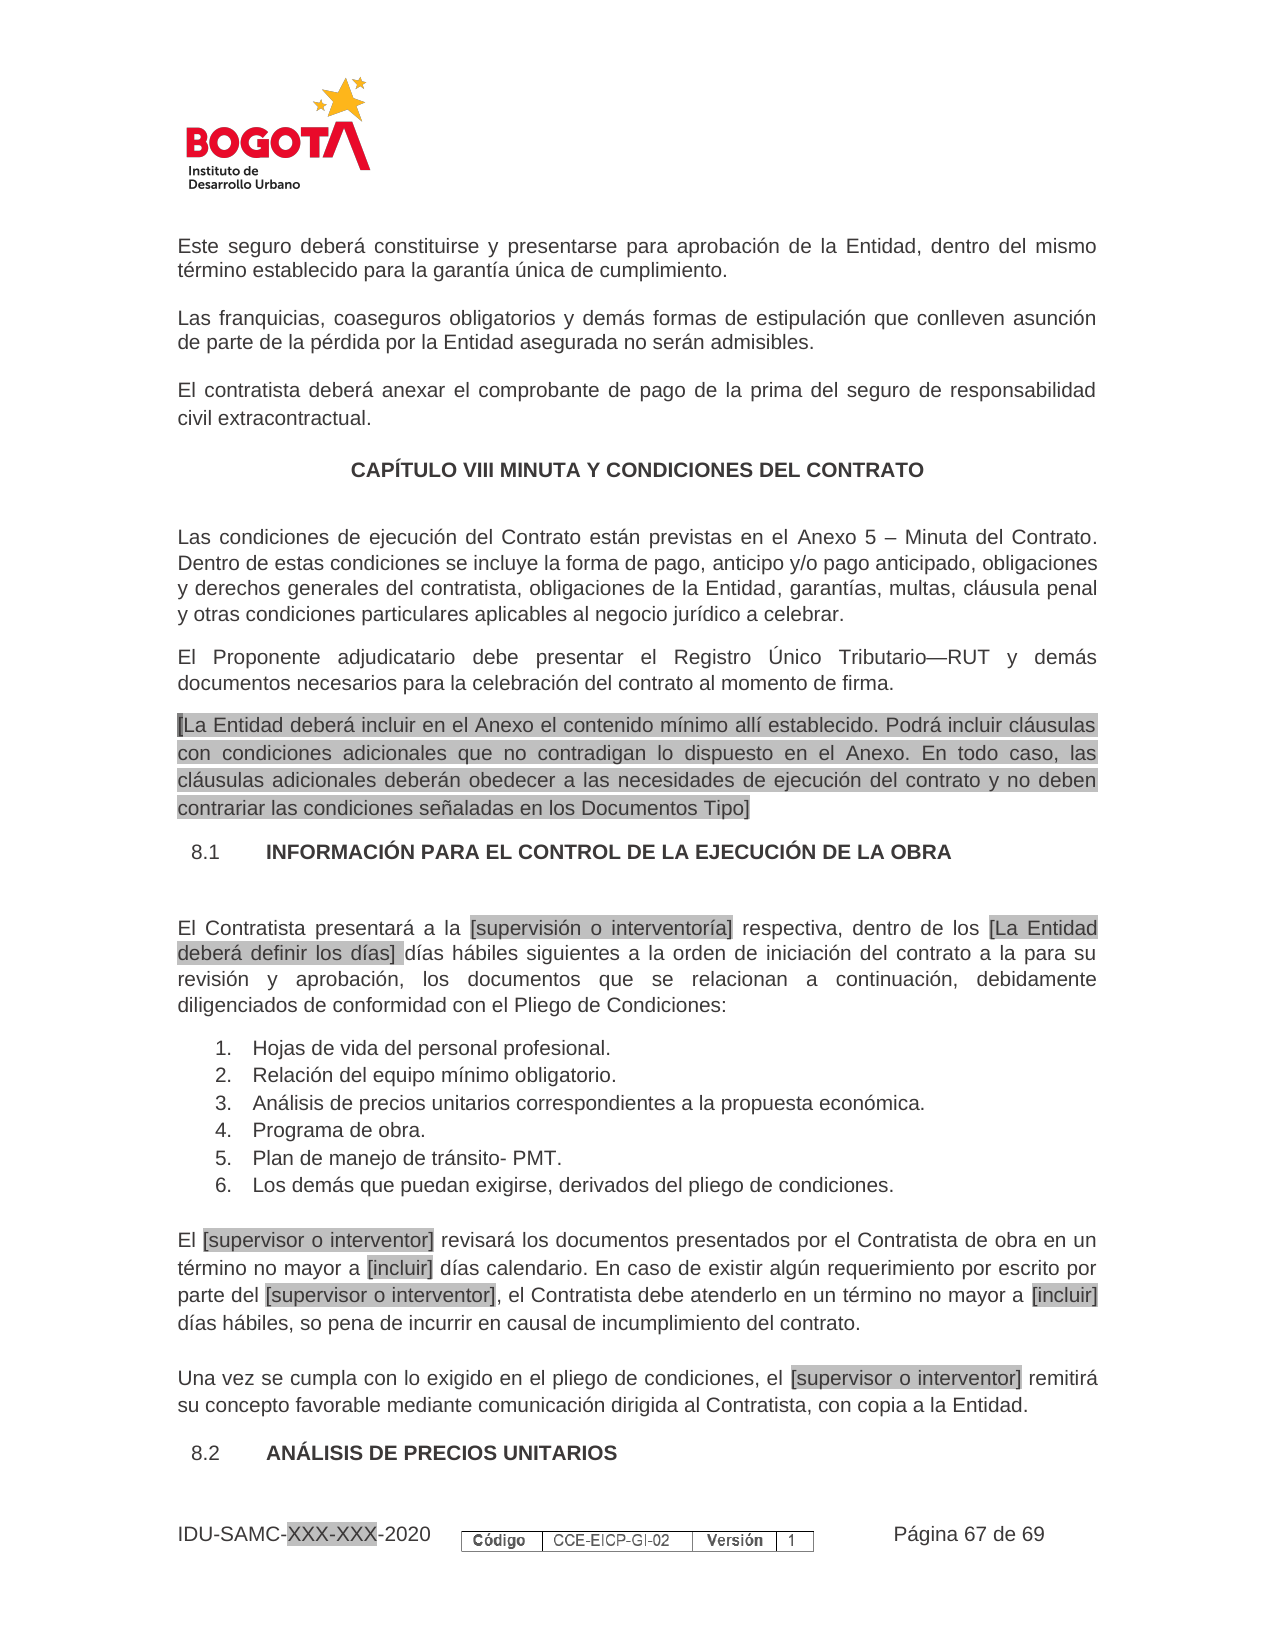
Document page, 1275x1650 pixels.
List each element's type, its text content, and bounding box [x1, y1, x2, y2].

list Análisis de precios unitarios correspondientes a la propuesta económica. [215, 1090, 1098, 1114]
list Relación del equipo mínimo obligatorio. [215, 1063, 1098, 1087]
text Las condiciones de ejecución del Contrato están previstas en el Anexo 5 – Minuta del Contrato. Dentro de estas condiciones se incluye la forma de pago, anticipo y/o pago anticipado, obligaciones y derechos generales del contratista, obligaciones de la Entidad, garantías, multas, cláusula penal y otras condiciones particulares aplicables al negocio jurídico a celebrar. [177, 524, 1098, 626]
text El Contratista presentará a la [supervisión o interventoría] respectiva, dentro de los [La Entidad deberá definir los días] días hábiles siguientes a la orden de iniciación del contrato a la para su revisión y aprobación, los documentos que se relacionan a continuación, debidamente diligenciados de conformidad con el Pliego de Condiciones: [177, 915, 1098, 1017]
text Una vez se cumpla con lo exigido en el pliego de condiciones, el [supervisor o interventor] remitirá su concepto favorable mediante comunicación dirigida al Contratista, con copia a la Entidad. [177, 1365, 1098, 1417]
list Los demás que puedan exigirse, derivados del pliego de condiciones. [215, 1173, 1098, 1197]
text [La Entidad deberá incluir en el Anexo el contenido mínimo allí establecido. Podrá incluir cláusulas con condiciones adicionales que no contradigan lo dispuesto en el Anexo. En todo caso, las cláusulas adicionales deberán obedecer a las necesidades de ejecución del contrato y no deben contrariar las condiciones señaladas en los Documentos Tipo] [177, 792, 1098, 819]
list Plan de manejo de tránsito- PMT. [215, 1145, 1098, 1169]
text Este seguro deberá constituirse y presentarse para aprobación de la Entidad, dentro del mismo término establecido para la garantía única de cumplimiento. [177, 234, 1098, 282]
text ANÁLISIS DE PRECIOS UNITARIOS [191, 1441, 1098, 1465]
text CAPÍTULO VIII MINUTA Y CONDICIONES DEL CONTRATO [177, 458, 1098, 482]
text INFORMACIÓN PARA EL CONTROL DE LA EJECUCIÓN DE LA OBRA [191, 839, 1098, 863]
text El contratista deberá anexar el comprobante de pago de la prima del seguro de responsabilidad civil extracontractual. [177, 378, 1098, 429]
text Las franquicias, coaseguros obligatorios y demás formas de estipulación que conlleven asunción de parte de la pérdida por la Entidad asegurada no serán admisibles. [177, 306, 1098, 354]
list Programa de obra. [215, 1118, 1098, 1142]
list Hojas de vida del personal profesional. [215, 1035, 1098, 1059]
picture [177, 73, 373, 192]
text El Proponente adjudicatario debe presentar el Registro Único Tributario—RUT y demás documentos necesarios para la celebración del contrato al momento de firma. [177, 644, 1098, 694]
text El [supervisor o interventor] revisará los documentos presentados por el Contratista de obra en un término no mayor a [incluir] días calendario. En caso de existir algún requerimiento por escrito por parte del [supervisor o interventor], el Contratista debe atenderlo en un término no mayor a [incluir] días hábiles, so pena de incurrir en causal de incumplimiento del contrato. [177, 1228, 1098, 1334]
picture [458, 1528, 817, 1556]
